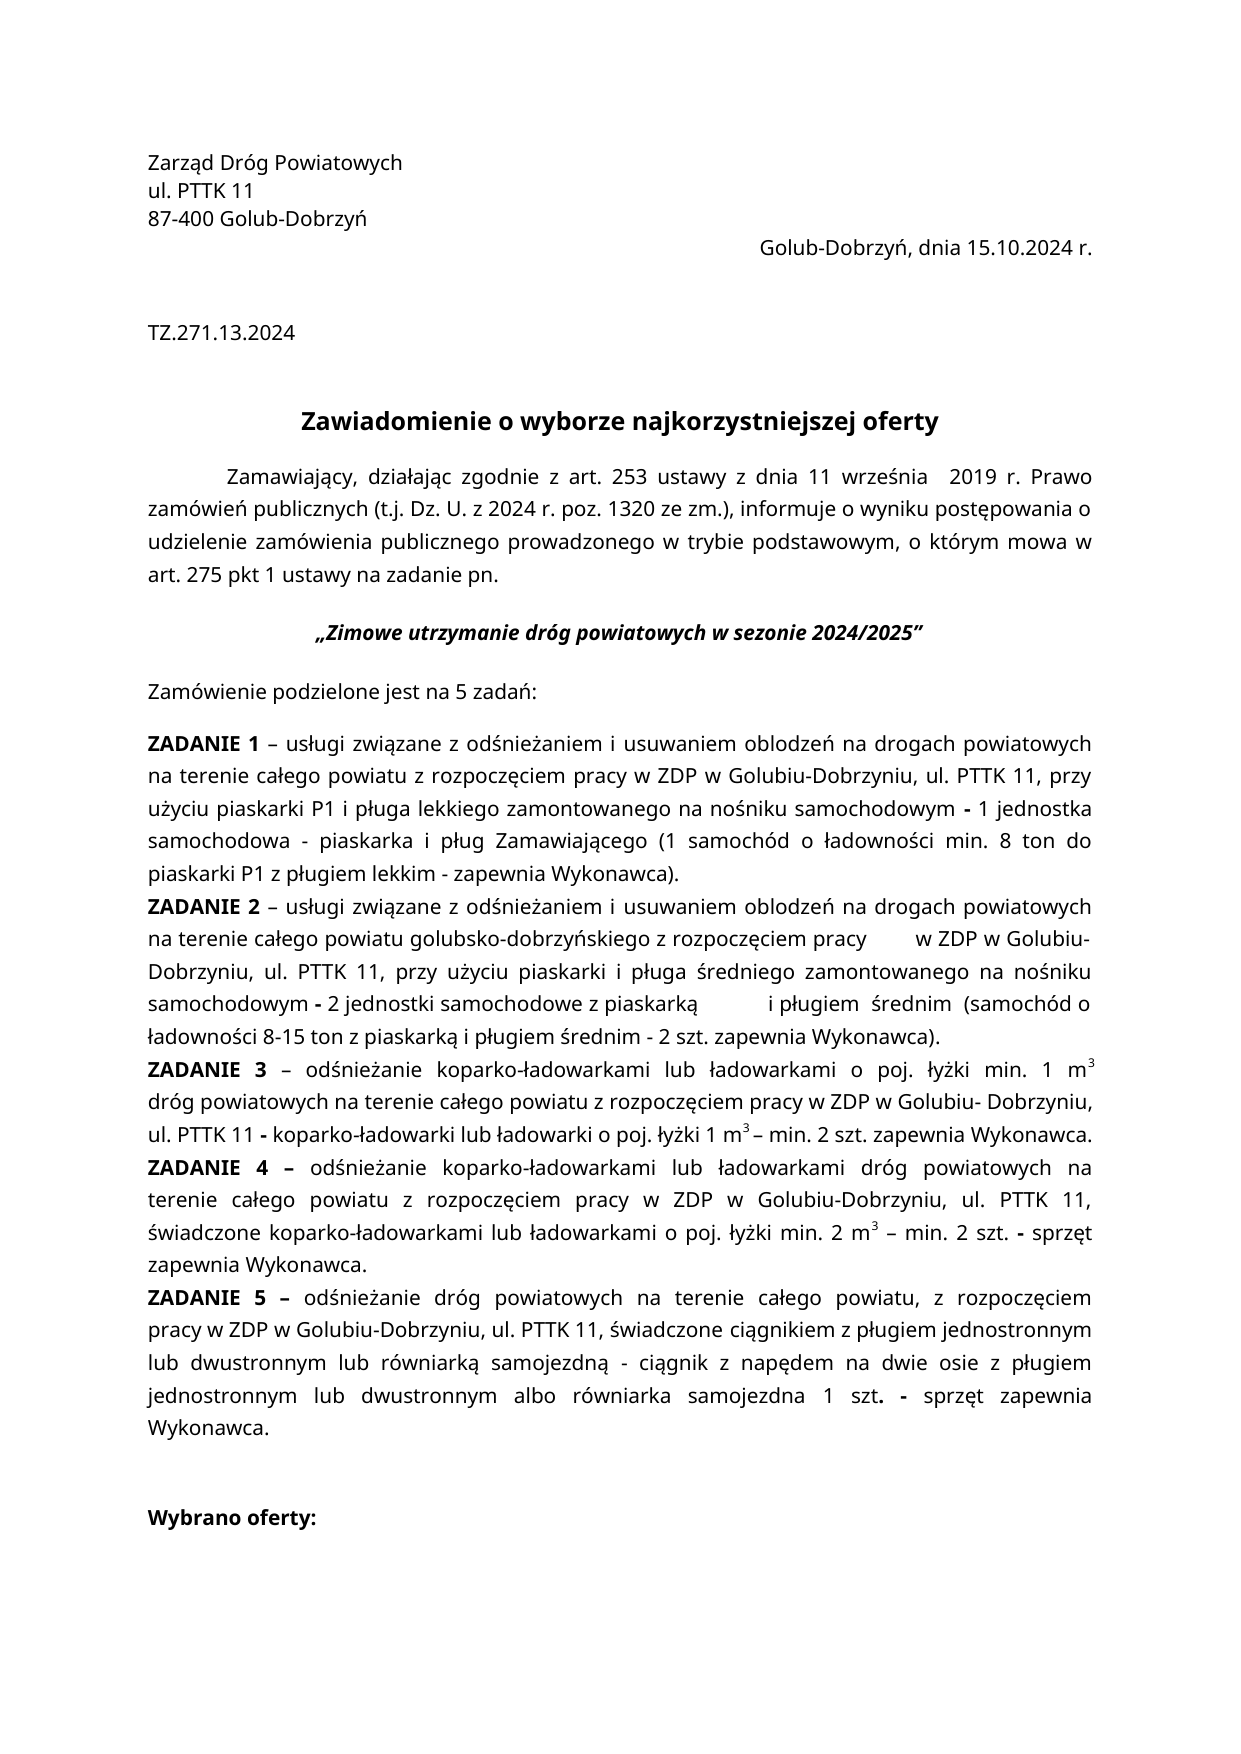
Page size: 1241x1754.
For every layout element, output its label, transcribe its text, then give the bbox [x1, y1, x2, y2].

text ZADANIE 3 – odśnieżanie koparko-ładowarkami lub ładowarkami o poj. łyżki min. 1 m3 dróg powiatowych na terenie całego powiatu z rozpoczęciem pracy w ZDP w Golubiu- Dobrzyniu, ul. PTTK 11 - koparko-ładowarki lub ładowarki o poj. łyżki 1 m3 – min. 2 szt. zapewnia Wykonawca. [148, 1055, 1095, 1148]
text ul. PTTK 11 [148, 176, 1093, 204]
text Zawiadomienie o wyborze najkorzystniejszej oferty [148, 404, 1093, 438]
text ZADANIE 4 – odśnieżanie koparko-ładowarkami lub ładowarkami dróg powiatowych na terenie całego powiatu z rozpoczęciem pracy w ZDP w Golubiu-Dobrzyniu, ul. PTTK 11, świadczone koparko-ładowarkami lub ładowarkami o poj. łyżki min. 2 m3 – min. 2 szt. - sprzęt zapewnia Wykonawca. [148, 1153, 1093, 1279]
text TZ.271.13.2024 [148, 318, 1093, 347]
text Zamówienie podzielone jest na 5 zadań: [148, 677, 1093, 705]
text Wybrano oferty: [148, 1503, 1093, 1531]
text ZADANIE 5 – odśnieżanie dróg powiatowych na terenie całego powiatu, z rozpoczęciem pracy w ZDP w Golubiu-Dobrzyniu, ul. PTTK 11, świadczone ciągnikiem z pługiem jednostronnym lub dwustronnym lub równiarką samojezdną - ciągnik z napędem na dwie osie z pługiem jednostronnym lub dwustronnym albo równiarka samojezdna 1 szt. - sprzęt zapewnia Wykonawca. [148, 1283, 1093, 1442]
text 87-400 Golub-Dobrzyń [148, 204, 1093, 233]
text ZADANIE 2 – usługi związane z odśnieżaniem i usuwaniem oblodzeń na drogach powiatowych na terenie całego powiatu golubsko-dobrzyńskiego z rozpoczęciem pracy w ZDP w Golubiu-Dobrzyniu, ul. PTTK 11, przy użyciu piaskarki i pługa średniego zamontowanego na nośniku samochodowym - 2 jednostki samochodowe z piaskarką i pługiem średnim (samochód o ładowności 8-15 ton z piaskarką i pługiem średnim - 2 szt. zapewnia Wykonawca). [148, 892, 1093, 1051]
text Zarząd Dróg Powiatowych [148, 148, 1093, 176]
text ZADANIE 1 – usługi związane z odśnieżaniem i usuwaniem oblodzeń na drogach powiatowych na terenie całego powiatu z rozpoczęciem pracy w ZDP w Golubiu-Dobrzyniu, ul. PTTK 11, przy użyciu piaskarki P1 i pługa lekkiego zamontowanego na nośniku samochodowym - 1 jednostka samochodowa - piaskarka i pług Zamawiającego (1 samochód o ładowności min. 8 ton do piaskarki P1 z pługiem lekkim - zapewnia Wykonawca). [148, 729, 1093, 888]
text Golub-Dobrzyń, dnia 15.10.2024 r. [148, 233, 1093, 261]
text „Zimowe utrzymanie dróg powiatowych w sezonie 2024/2025” [148, 618, 1093, 647]
text Zamawiający, działając zgodnie z art. 253 ustawy z dnia 11 września 2019 r. Prawo zamówień publicznych (t.j. Dz. U. z 2024 r. poz. 1320 ze zm.), informuje o wyniku postępowania o udzielenie zamówienia publicznego prowadzonego w trybie podstawowym, o którym mowa w art. 275 pkt 1 ustawy na zadanie pn. [148, 462, 1093, 588]
